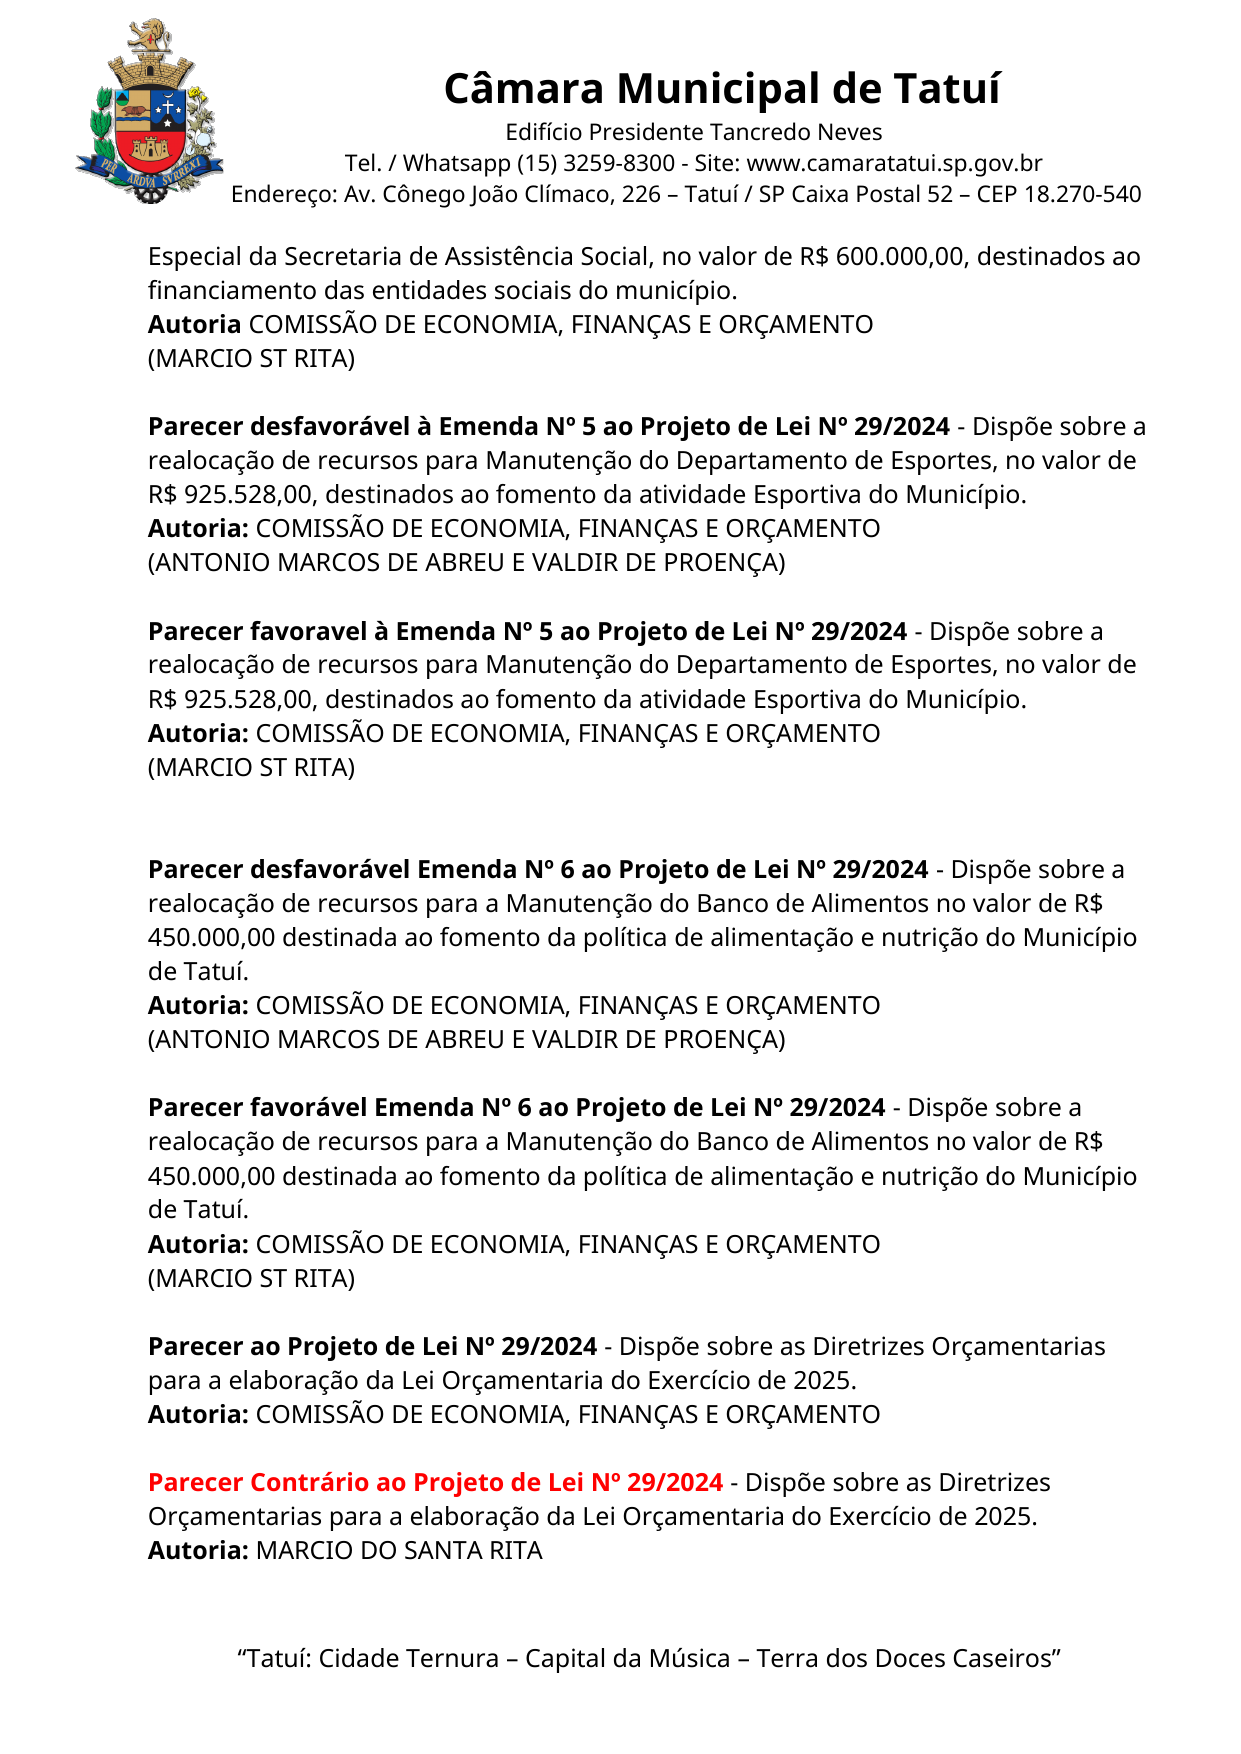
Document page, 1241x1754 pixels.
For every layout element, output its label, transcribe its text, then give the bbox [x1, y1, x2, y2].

text (MARCIO ST RITA) [148, 749, 1152, 783]
text (MARCIO ST RITA) [148, 341, 1152, 375]
text Parecer ao Projeto de Lei Nº 29/2024 - Dispõe sobre as Diretrizes Orçamentarias para a elaboração da Lei Orçamentaria do Exercício de 2025. [148, 1328, 1152, 1397]
text Autoria: MARCIO DO SANTA RITA [148, 1533, 1152, 1567]
text (ANTONIO MARCOS DE ABREU E VALDIR DE PROENÇA) [148, 545, 1152, 579]
text Autoria COMISSÃO DE ECONOMIA, FINANÇAS E ORÇAMENTO [148, 307, 1152, 341]
text Autoria: COMISSÃO DE ECONOMIA, FINANÇAS E ORÇAMENTO [148, 1226, 1152, 1260]
text (MARCIO ST RITA) [148, 1260, 1152, 1294]
text Parecer favoravel à Emenda Nº 5 ao Projeto de Lei Nº 29/2024 - Dispõe sobre a realocação de recursos para Manutenção do Departamento de Esportes, no valor de R$ 925.528,00, destinados ao fomento da atividade Esportiva do Município. [148, 613, 1152, 715]
text Autoria: COMISSÃO DE ECONOMIA, FINANÇAS E ORÇAMENTO [148, 988, 1152, 1022]
text Parecer Contrário ao Projeto de Lei Nº 29/2024 - Dispõe sobre as Diretrizes Orçamentarias para a elaboração da Lei Orçamentaria do Exercício de 2025. [148, 1465, 1152, 1533]
text Autoria: COMISSÃO DE ECONOMIA, FINANÇAS E ORÇAMENTO [148, 1397, 1152, 1431]
picture [75, 18, 224, 204]
text Parecer desfavorável Emenda Nº 6 ao Projeto de Lei Nº 29/2024 - Dispõe sobre a realocação de recursos para a Manutenção do Banco de Alimentos no valor de R$ 450.000,00 destinada ao fomento da política de alimentação e nutrição do Município de Tatuí. [148, 852, 1152, 988]
text Autoria: COMISSÃO DE ECONOMIA, FINANÇAS E ORÇAMENTO [148, 511, 1152, 545]
text Parecer favorável Emenda Nº 6 ao Projeto de Lei Nº 29/2024 - Dispõe sobre a realocação de recursos para a Manutenção do Banco de Alimentos no valor de R$ 450.000,00 destinada ao fomento da política de alimentação e nutrição do Município de Tatuí. [148, 1090, 1152, 1226]
text Parecer desfavorável à Emenda Nº 5 ao Projeto de Lei Nº 29/2024 - Dispõe sobre a realocação de recursos para Manutenção do Departamento de Esportes, no valor de R$ 925.528,00, destinados ao fomento da atividade Esportiva do Município. [148, 409, 1152, 511]
text (ANTONIO MARCOS DE ABREU E VALDIR DE PROENÇA) [148, 1022, 1152, 1056]
text Autoria: COMISSÃO DE ECONOMIA, FINANÇAS E ORÇAMENTO [148, 715, 1152, 749]
